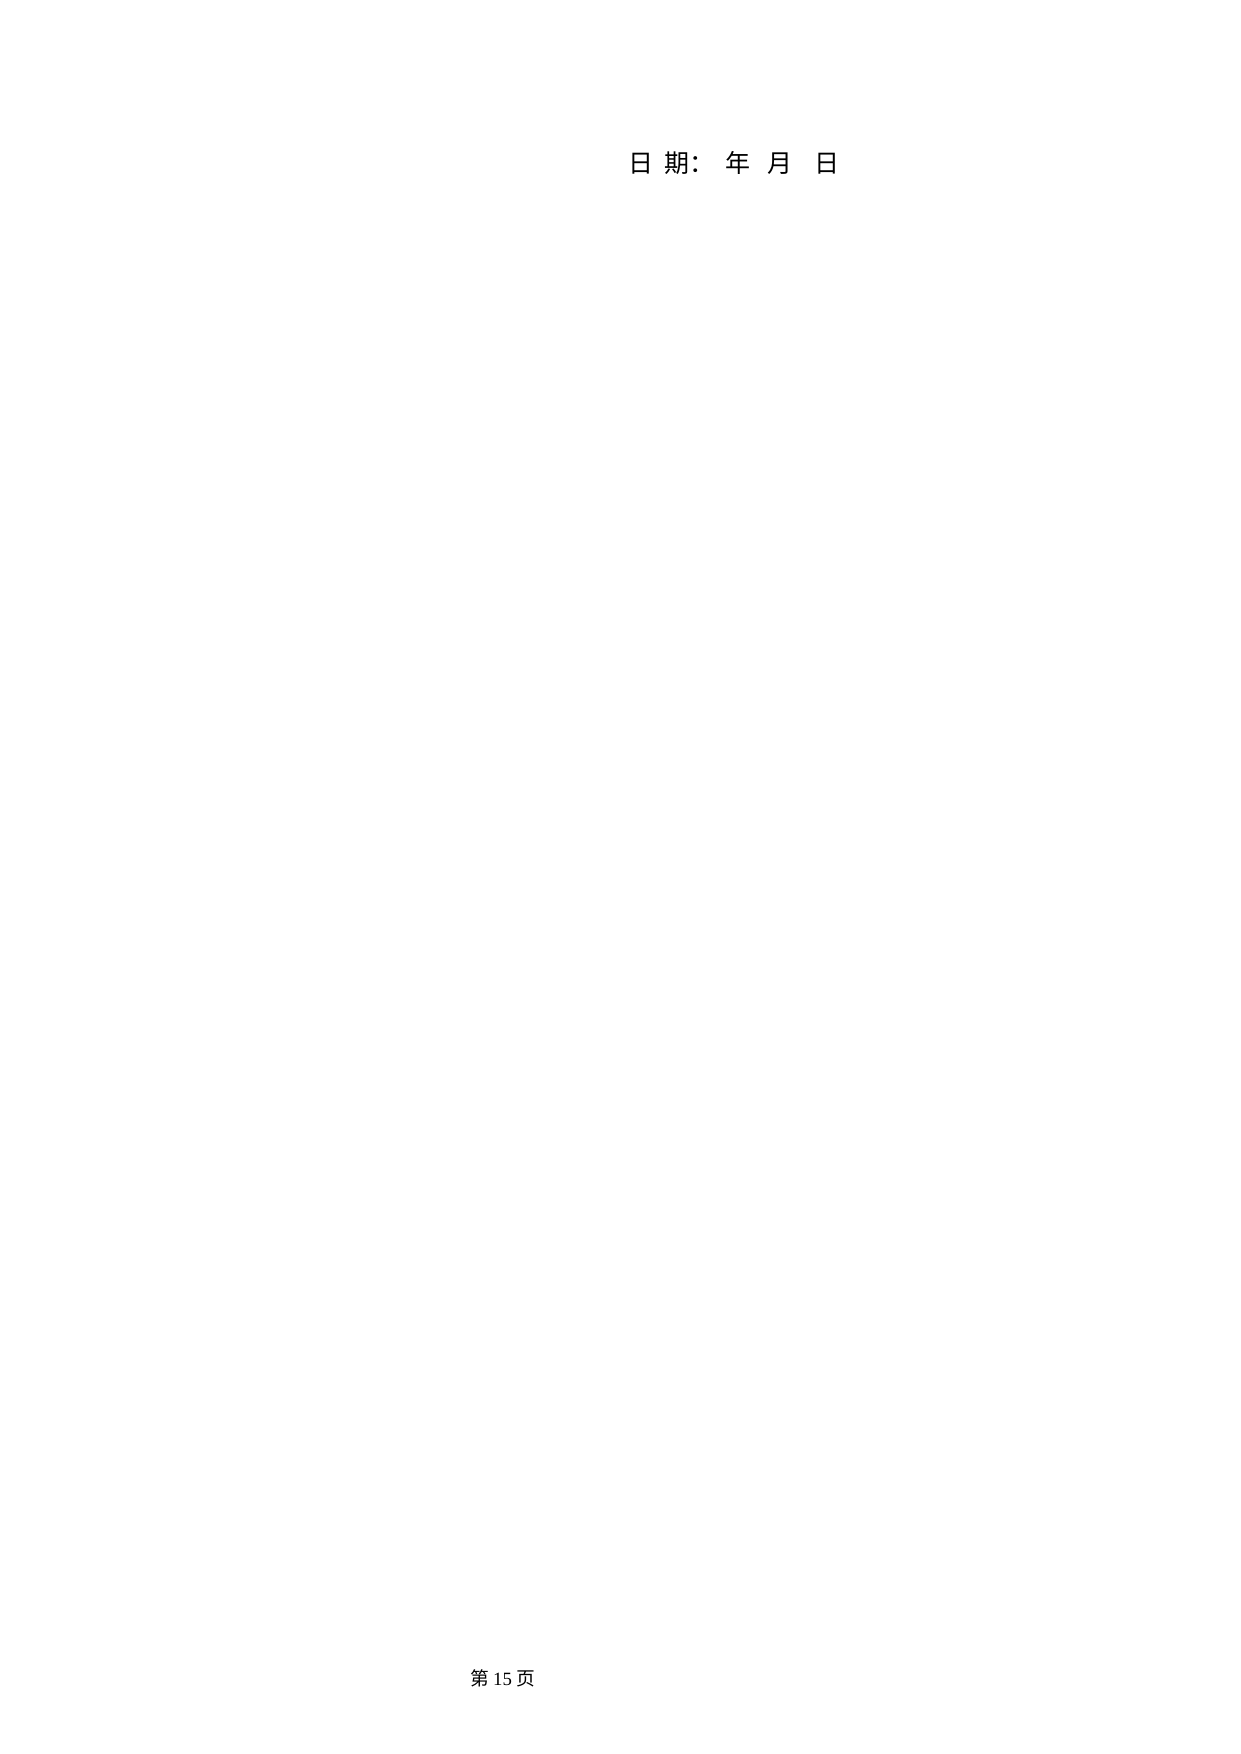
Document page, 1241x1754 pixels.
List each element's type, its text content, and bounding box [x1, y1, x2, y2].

text 日 期： 年 月 日 [148, 129, 1092, 194]
